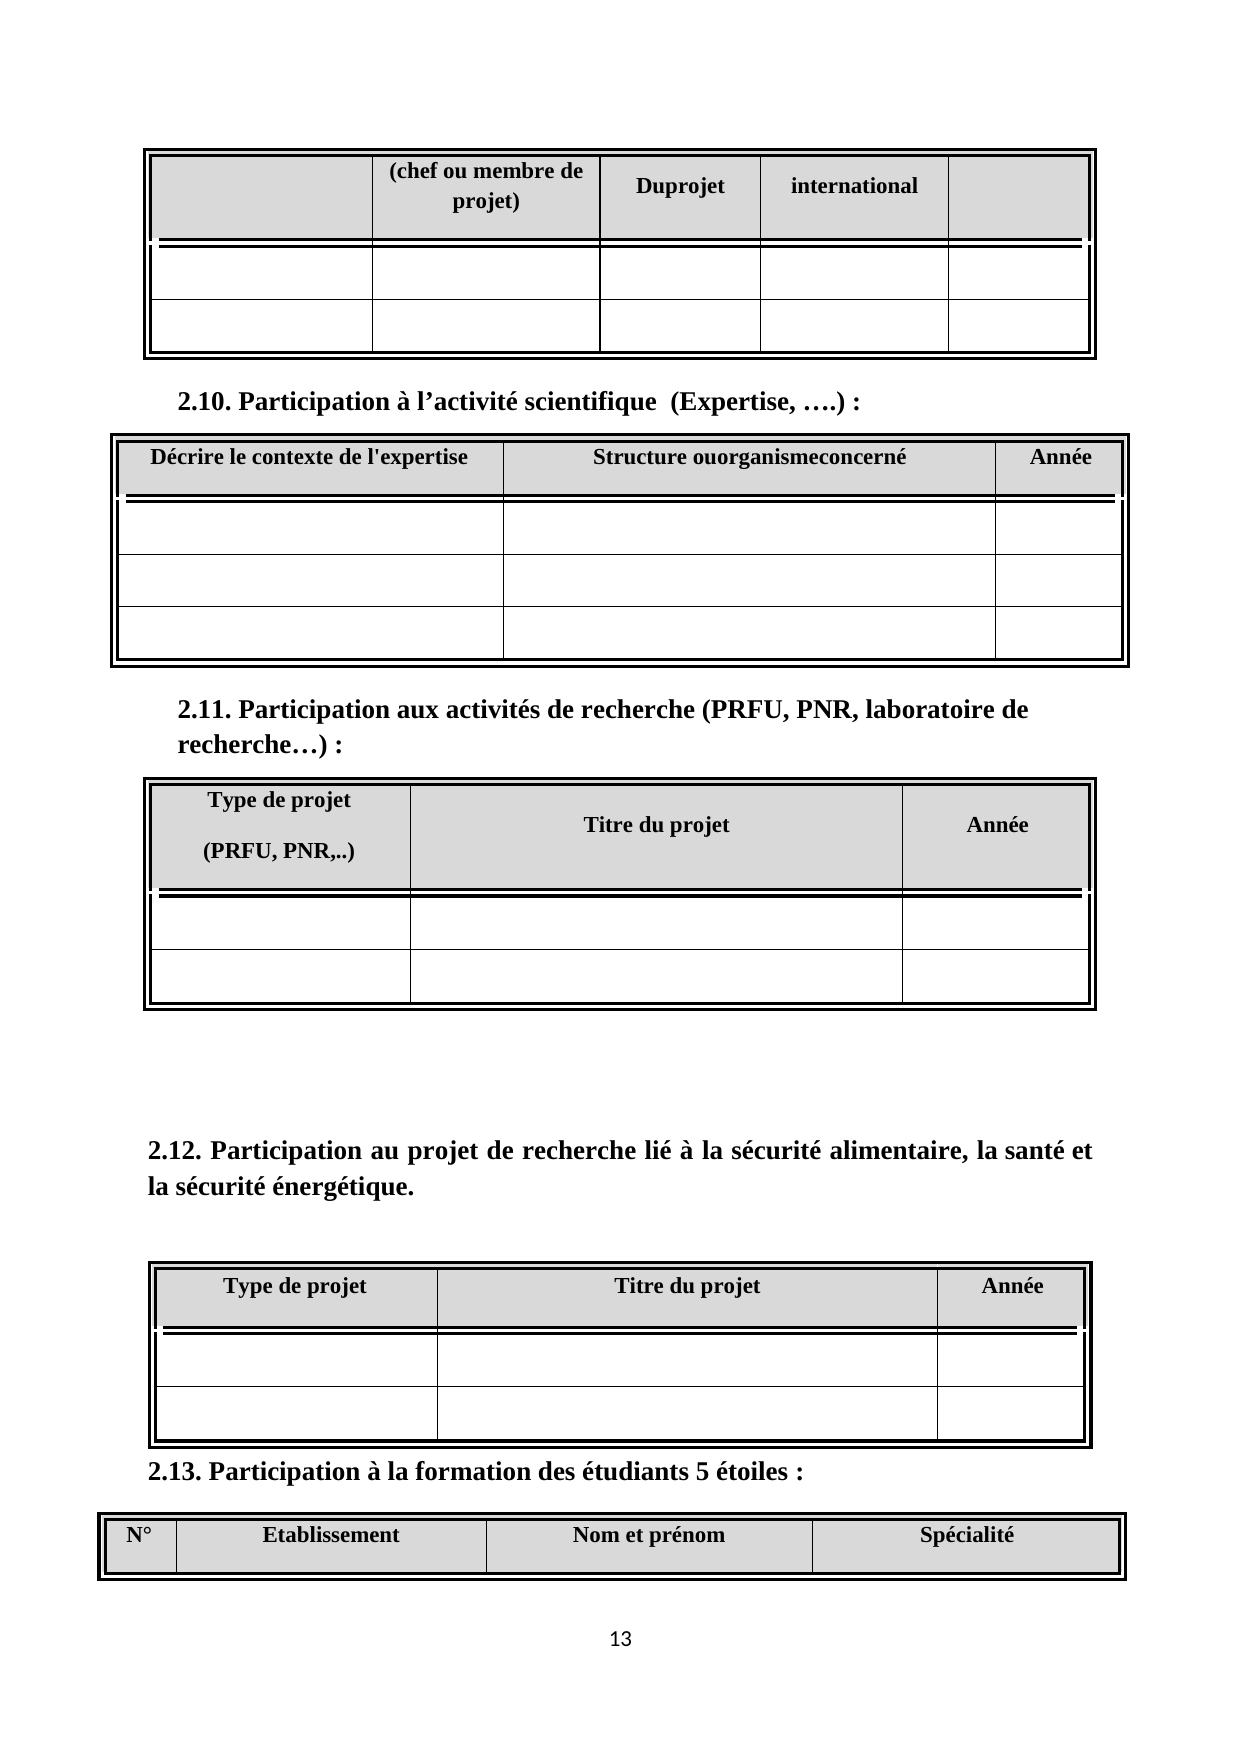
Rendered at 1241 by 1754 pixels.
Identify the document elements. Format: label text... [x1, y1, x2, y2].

table_header Titre Duprojet [601, 157, 760, 238]
table_cell [411, 898, 902, 948]
table_cell [938, 1326, 1088, 1386]
table_header Titre du projet [411, 786, 902, 888]
table_header Type de projet [152, 1264, 437, 1326]
table_cell [152, 300, 372, 351]
table_cell [504, 555, 995, 606]
table_cell [903, 888, 1093, 948]
table_cell [903, 950, 1088, 1002]
table_cell [996, 607, 1121, 658]
table_cell [148, 888, 410, 948]
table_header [487, 1521, 812, 1572]
text 2.12. Participation au projet de recherche lié à la sécurité alimentaire, la santé et la sécurité énergétique. [148, 1134, 1093, 1201]
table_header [373, 157, 599, 238]
table_header Spécialité [812, 1515, 1122, 1572]
table_cell [949, 238, 1093, 299]
table_cell [996, 494, 1126, 554]
table_cell [373, 241, 599, 245]
table_cell [996, 555, 1121, 606]
table_cell [761, 300, 948, 351]
table_cell [411, 950, 902, 1002]
table_header Type de projet (PRFU, PNR,..) [148, 780, 410, 888]
text 2.10. Participation à l’activité scientifique (Expertise, ….) : [177, 385, 1093, 416]
table_header Année [948, 151, 1093, 238]
table_header Structure ouorganismeconcerné [504, 443, 995, 494]
table_header Type de projet [148, 151, 372, 238]
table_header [761, 157, 948, 238]
table_cell [152, 950, 410, 1002]
table_cell [949, 300, 1088, 351]
table_header N° [102, 1515, 176, 1572]
table_cell [373, 300, 599, 351]
table_header Titre du projet [438, 1270, 937, 1326]
table_cell [119, 607, 503, 658]
table_cell [438, 1387, 937, 1439]
table_cell [157, 1387, 437, 1439]
table_cell [761, 241, 948, 245]
table_cell [601, 300, 760, 351]
table_header Année [903, 780, 1093, 888]
table_cell [119, 555, 503, 606]
table_cell [152, 1326, 437, 1386]
table_cell [601, 248, 760, 299]
table_cell [761, 248, 948, 299]
table_cell [115, 494, 503, 554]
table_header Année [996, 436, 1126, 494]
table_header Année [938, 1264, 1088, 1326]
table_header Etablissement [177, 1521, 486, 1572]
table_cell [504, 607, 995, 658]
table_cell [373, 248, 599, 299]
table_cell [601, 241, 760, 245]
table_cell [148, 238, 372, 299]
text 2.11. Participation aux activités de recherche (PRFU, PNR, laboratoire de recherche…) : [177, 693, 1093, 759]
table_header Décrire le contexte de l'expertise [115, 436, 504, 494]
text 2.13. Participation à la formation des étudiants 5 étoiles : [148, 1455, 1093, 1486]
table_cell [438, 1335, 937, 1386]
table_cell [938, 1387, 1083, 1439]
table_cell [504, 503, 995, 554]
